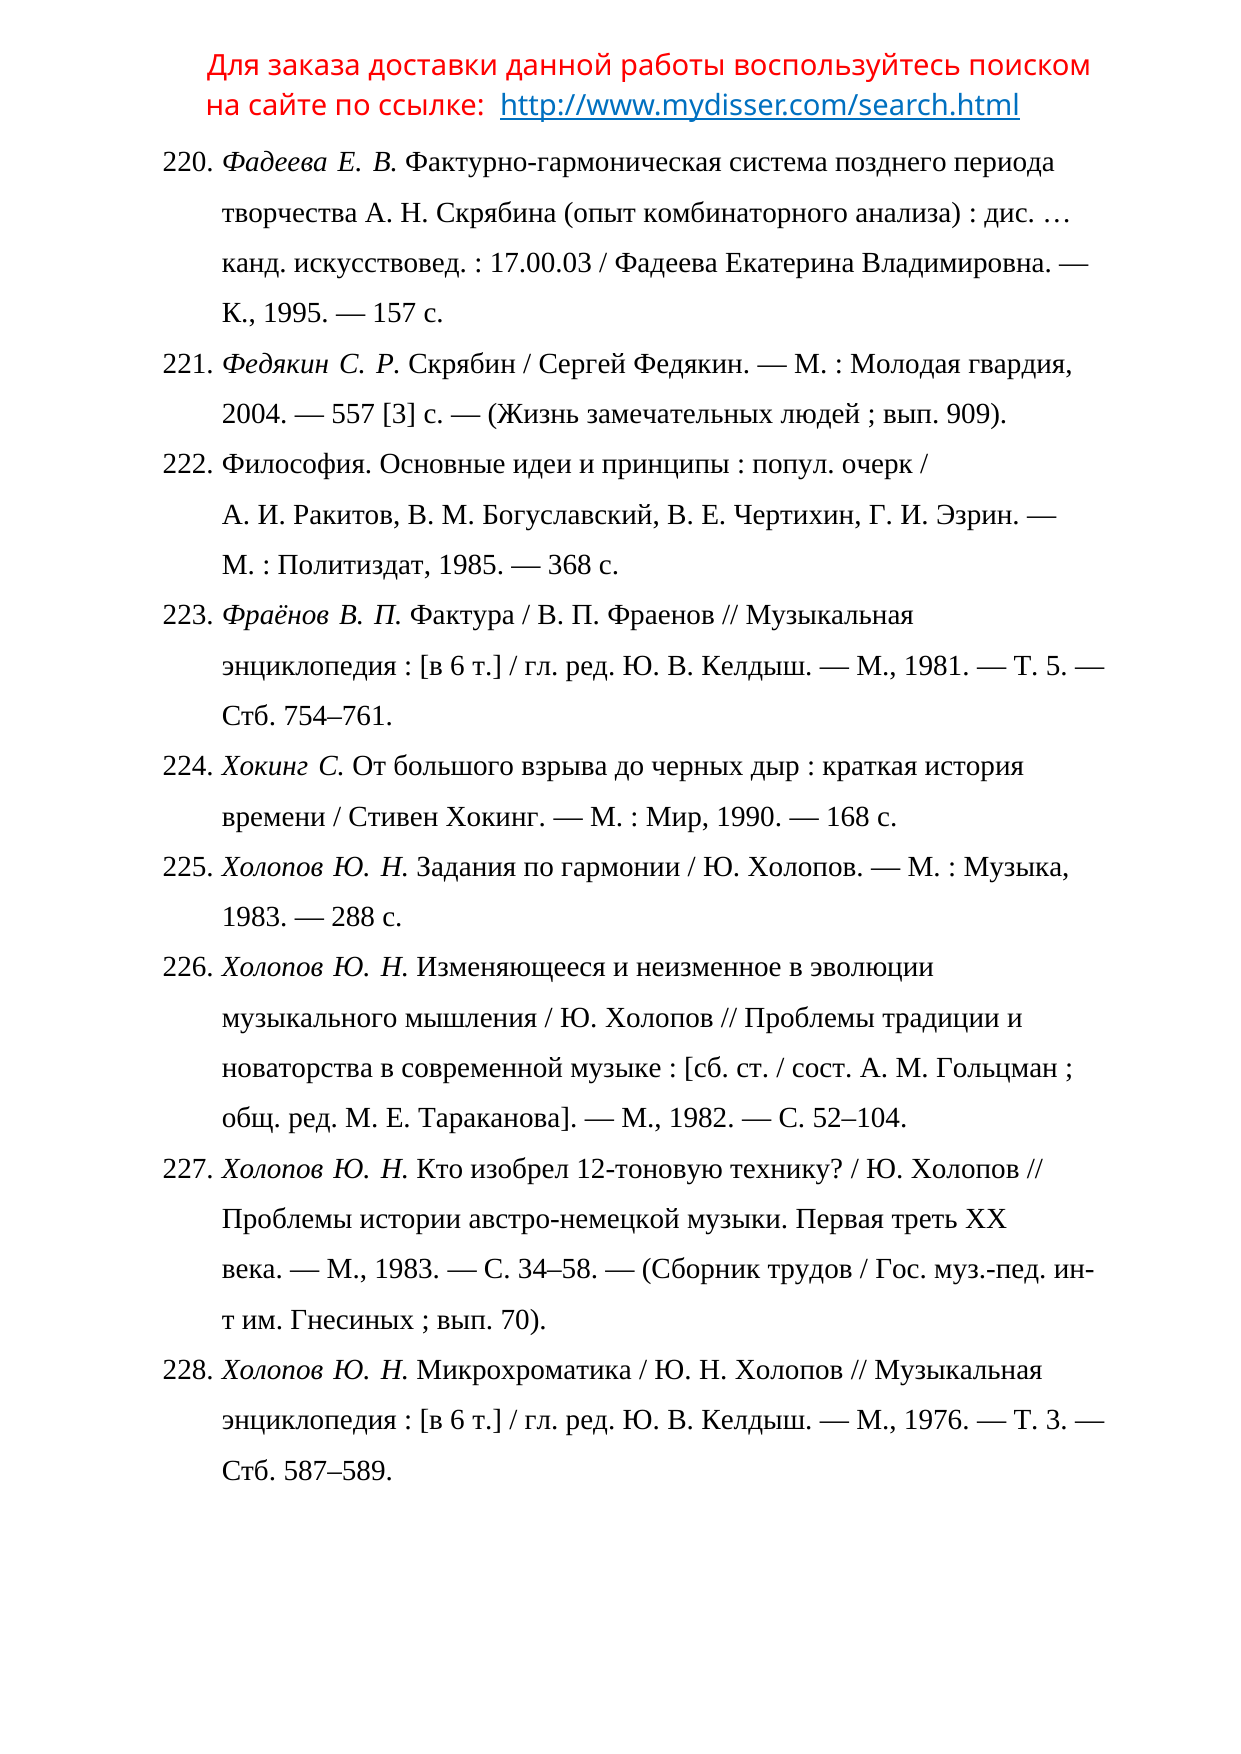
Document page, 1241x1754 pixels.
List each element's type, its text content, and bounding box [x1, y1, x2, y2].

list Фадеева Е. В. Фактурно-гармоническая система позднего периода творчества А. Н. Скрябина (опыт комбинаторного анализа) : дис. … канд. искусствовед. : 17.00.03 / Фадеева Екатерина Владимировна. — К., 1995. — 157 с. [162, 144, 1107, 329]
list Хокинг С. От большого взрыва до черных дыр : краткая история времени / Стивен Хокинг. ― М. : Мир, 1990. ― 168 с. [162, 748, 1107, 832]
list Фраёнов В. П. Фактура / В. П. Фраенов // Музыкальная энциклопедия : [в 6 т.] / гл. ред. Ю. В. Келдыш. ― М., 1981. ― Т. 5. ― Стб. 754–761. [162, 597, 1107, 732]
list Философия. Основные идеи и принципы : попул. очерк / А. И. Ракитов, В. М. Богуславский, В. Е. Чертихин, Г. И. Эзрин. ― М. : Политиздат, 1985. ― 368 с. [162, 446, 1107, 581]
list Холопов Ю. Н. Задания по гармонии / Ю. Холопов. ― М. : Музыка, 1983. ― 288 с. [162, 849, 1107, 933]
list Холопов Ю. Н. Кто изобрел 12-тоновую технику? / Ю. Холопов // Проблемы истории австро-немецкой музыки. Первая треть ХХ века. ― М., 1983. ― С. 34–58. — (Сборник трудов / Гос. муз.-пед. ин-т им. Гнесиных ; вып. 70). [162, 1151, 1107, 1335]
list Федякин С. Р. Скрябин / Сергей Федякин. ― М. : Молодая гвардия, 2004. ― 557 [3] с. — (Жизнь замечательных людей ; вып. 909). [162, 346, 1107, 430]
list Холопов Ю. Н. Изменяющееся и неизменное в эволюции музыкального мышления / Ю. Холопов // Проблемы традиции и новаторства в современной музыке : [сб. ст. / сост. А. М. Гольцман ; общ. ред. М. Е. Тараканова]. ― М., 1982. ― С. 52–104. [162, 949, 1107, 1134]
list Холопов Ю. Н. Микрохроматика / Ю. Н. Холопов // Музыкальная энциклопедия : [в 6 т.] / гл. ред. Ю. В. Келдыш. ― М., 1976. ― Т. 3. ― Стб. 587–589. [162, 1352, 1107, 1486]
